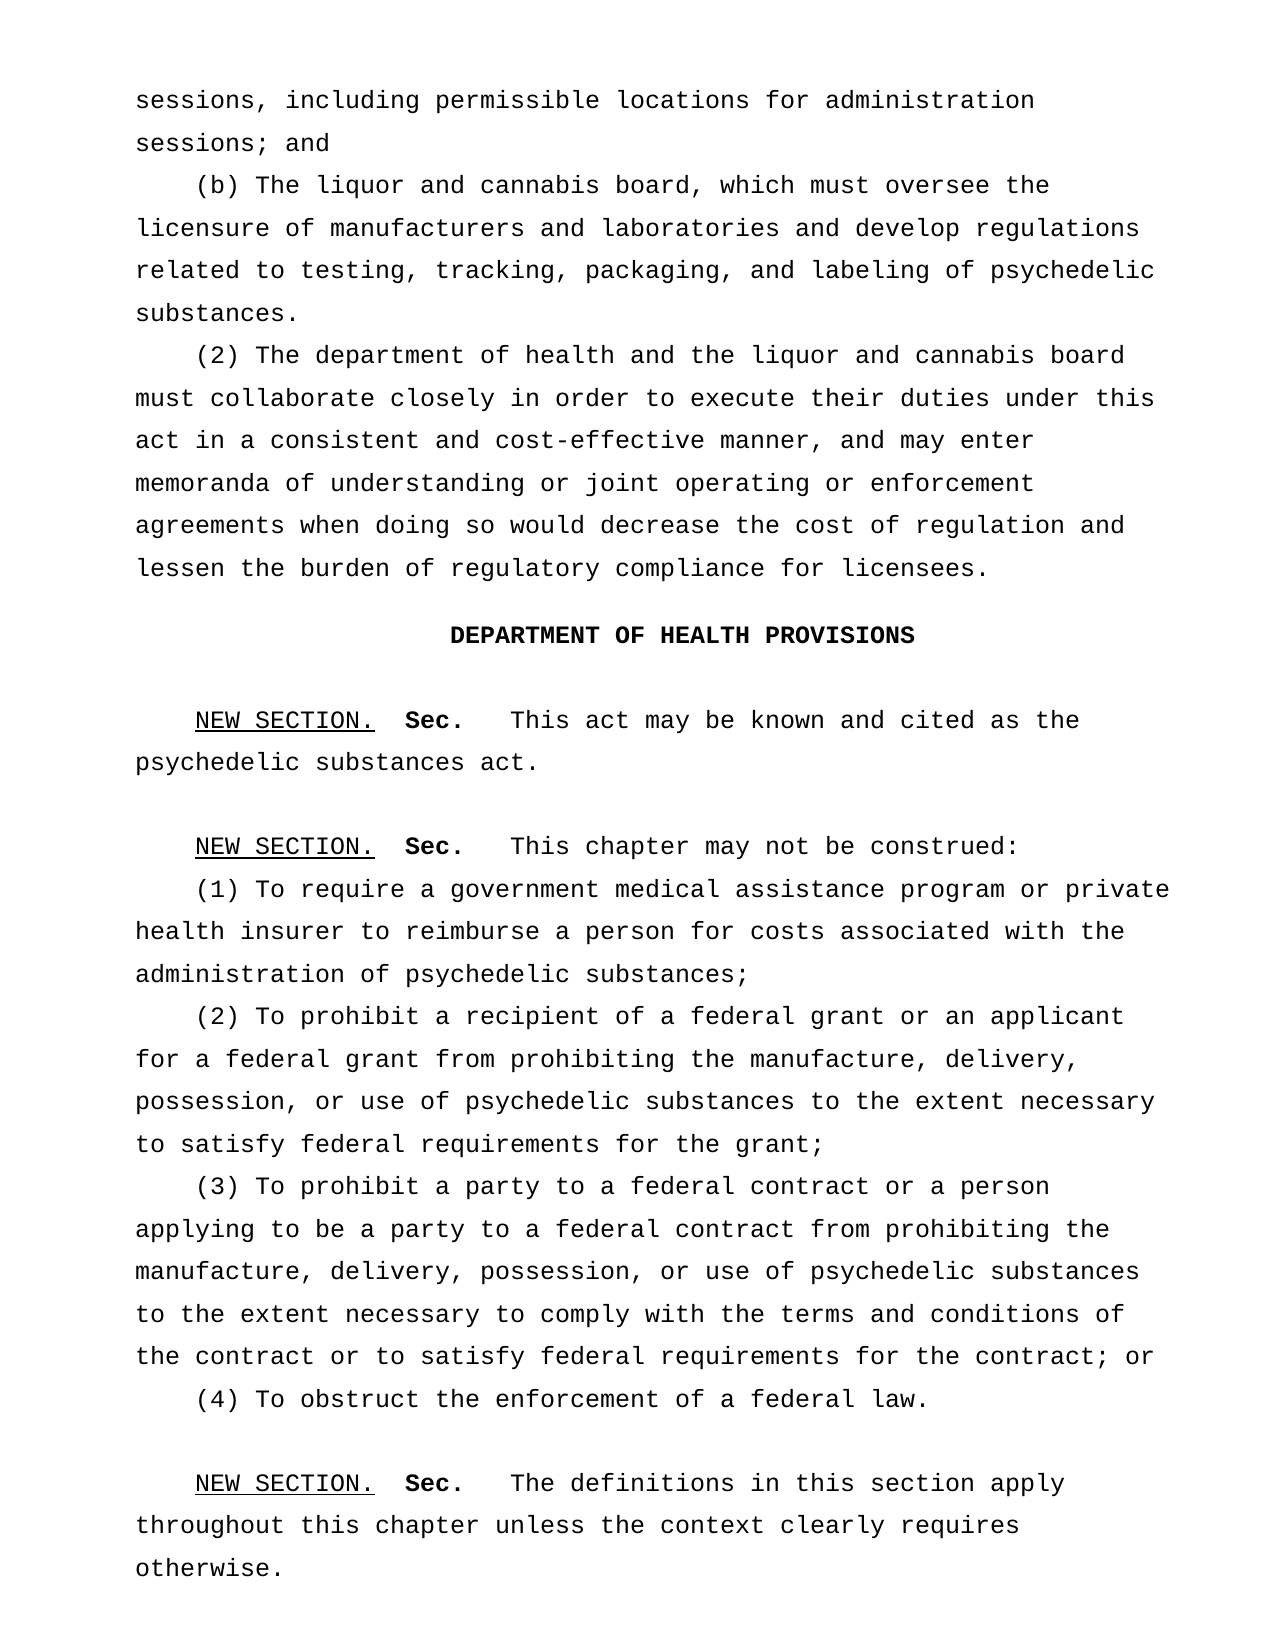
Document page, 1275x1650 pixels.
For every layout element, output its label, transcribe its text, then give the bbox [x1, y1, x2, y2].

text NEW SECTION. Sec. The definitions in this section apply throughout this chapter unless the context clearly requires otherwise. [135, 1457, 1170, 1585]
text (4) To obstruct the enforcement of a federal law. [135, 1373, 1170, 1416]
text (3) To prohibit a party to a federal contract or a person applying to be a party to a federal contract from prohibiting the manufacture, delivery, possession, or use of psychedelic substances to the extent necessary to comply with the terms and conditions of the contract or to satisfy federal requirements for the contract; or [135, 1161, 1170, 1373]
text (2) To prohibit a recipient of a federal grant or an applicant for a federal grant from prohibiting the manufacture, delivery, possession, or use of psychedelic substances to the extent necessary to satisfy federal requirements for the grant; [135, 991, 1170, 1161]
text NEW SECTION. Sec. This act may be known and cited as the psychedelic substances act. [135, 694, 1170, 779]
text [135, 75, 1170, 160]
text (1) To require a government medical assistance program or private health insurer to reimburse a person for costs associated with the administration of psychedelic substances; [135, 863, 1170, 991]
text NEW SECTION. Sec. This chapter may not be construed: [135, 821, 1170, 863]
text (2) The department of health and the liquor and cannabis board must collaborate closely in order to execute their duties under this act in a consistent and cost-effective manner, and may enter memoranda of understanding or joint operating or enforcement agreements when doing so would decrease the cost of regulation and lessen the burden of regulatory compliance for licensees. [135, 330, 1170, 585]
text (b) The liquor and cannabis board, which must oversee the licensure of manufacturers and laboratories and develop regulations related to testing, tracking, packaging, and labeling of psychedelic substances. [135, 160, 1170, 330]
text DEPARTMENT OF HEALTH PROVISIONS [135, 610, 1170, 652]
